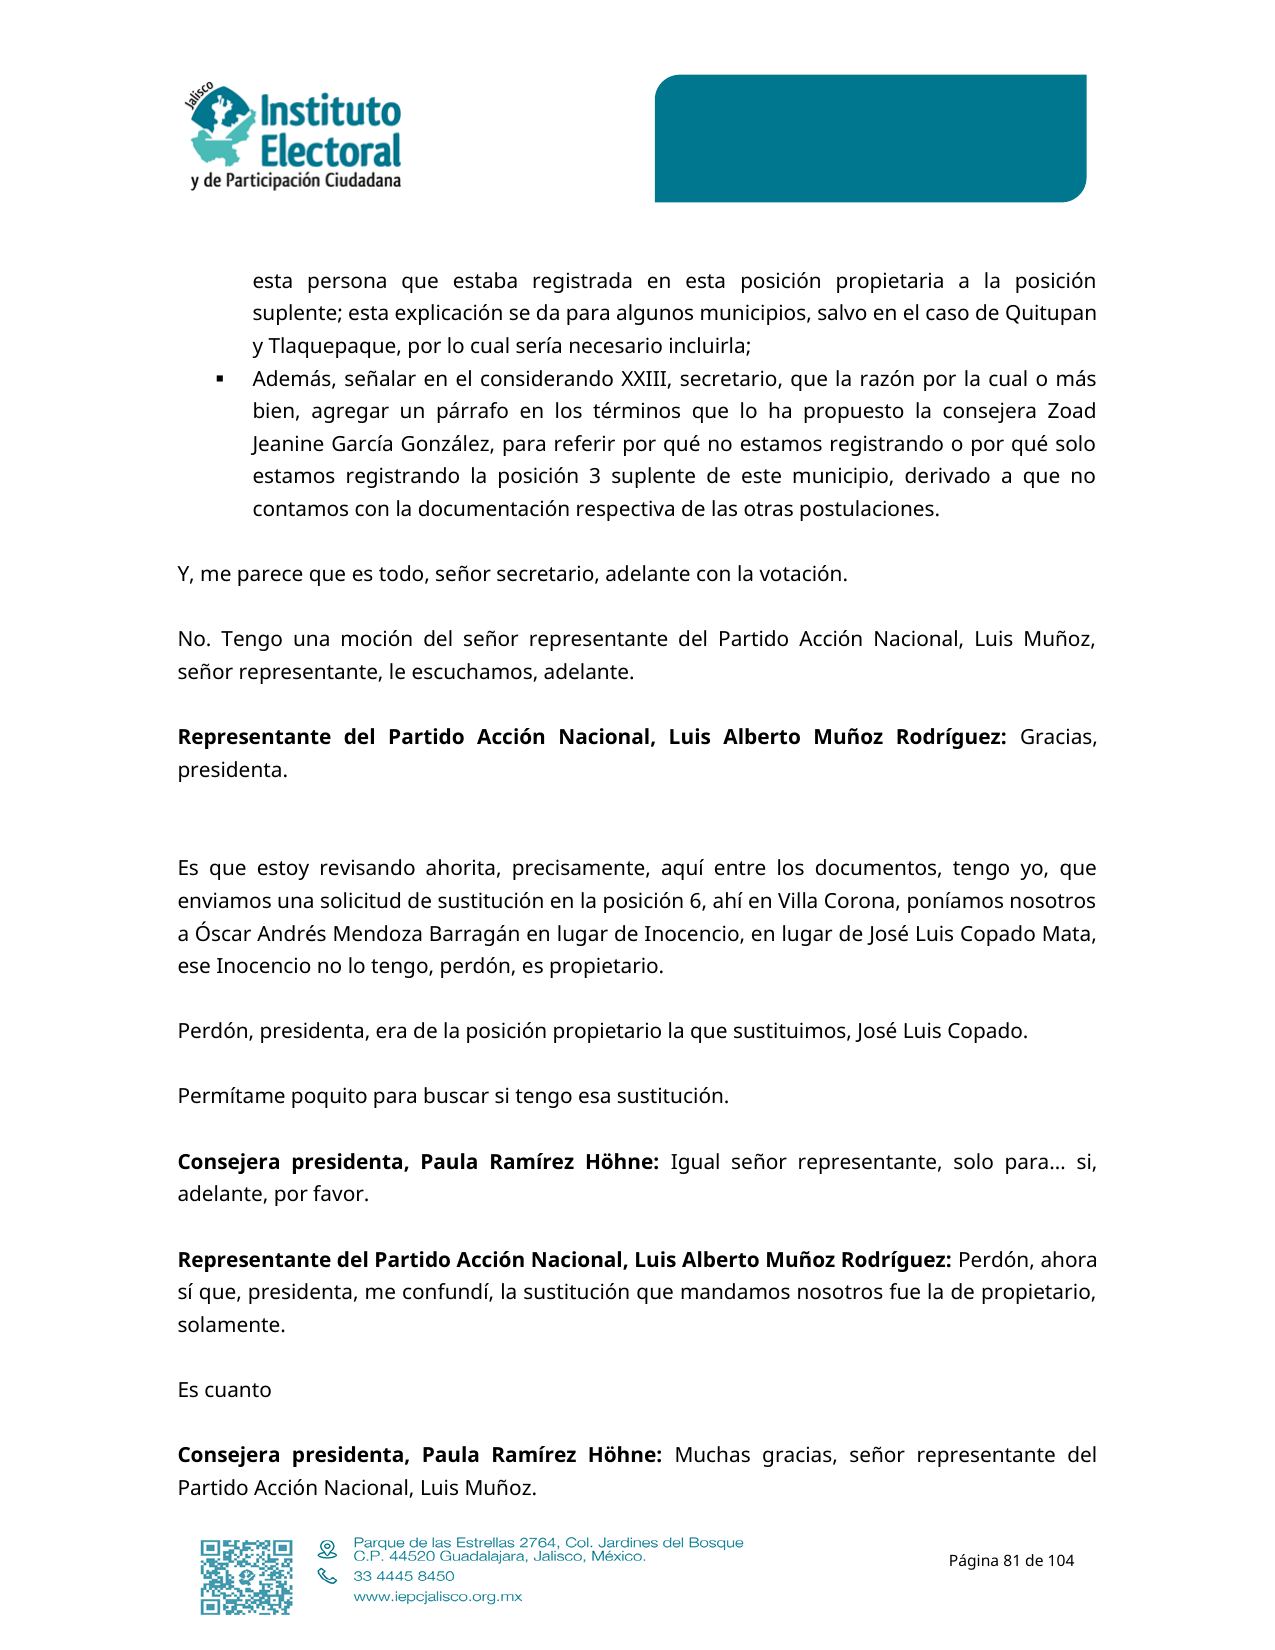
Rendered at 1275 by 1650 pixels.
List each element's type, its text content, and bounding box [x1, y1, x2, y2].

text Es que estoy revisando ahorita, precisamente, aquí entre los documentos, tengo yo, que enviamos una solicitud de sustitución en la posición 6, ahí en Villa Corona, poníamos nosotros a Óscar Andrés Mendoza Barragán en lugar de Inocencio, en lugar de José Luis Copado Mata, ese Inocencio no lo tengo, perdón, es propietario. [177, 853, 1098, 980]
text Permítame poquito para buscar si tengo esa sustitución. [177, 1082, 1098, 1110]
picture [177, 73, 418, 203]
text Consejera presidenta, Paula Ramírez Höhne: Igual señor representante, solo para… si, adelante, por favor. [177, 1147, 1098, 1208]
text Y, me parece que es todo, señor secretario, adelante con la votación. [177, 559, 1098, 588]
text No. Tengo una moción del señor representante del Partido Acción Nacional, Luis Muñoz, señor representante, le escuchamos, adelante. [177, 624, 1098, 686]
text Representante del Partido Acción Nacional, Luis Alberto Muñoz Rodríguez: Perdón, ahora sí que, presidenta, me confundí, la sustitución que mandamos nosotros fue la de propietario, solamente. [177, 1245, 1098, 1338]
text Es cuanto [177, 1375, 1098, 1403]
text Representante del Partido Acción Nacional, Luis Alberto Muñoz Rodríguez: Gracias, presidenta. [177, 722, 1098, 783]
text Perdón, presidenta, era de la posición propietario la que sustituimos, José Luis Copado. [177, 1016, 1098, 1045]
list Además, señalar en el considerando XXIII, secretario, que la razón por la cual o más bien, agregar un párrafo en los términos que lo ha propuesto la consejera Zoad Jeanine García González, para referir por qué no estamos registrando o por qué solo estamos registrando la posición 3 suplente de este municipio, derivado a que no contamos con la documentación respectiva de las otras postulaciones. [215, 364, 1098, 522]
text Consejera presidenta, Paula Ramírez Höhne: Muchas gracias, señor representante del Partido Acción Nacional, Luis Muñoz. [177, 1440, 1098, 1501]
picture [177, 1516, 777, 1634]
